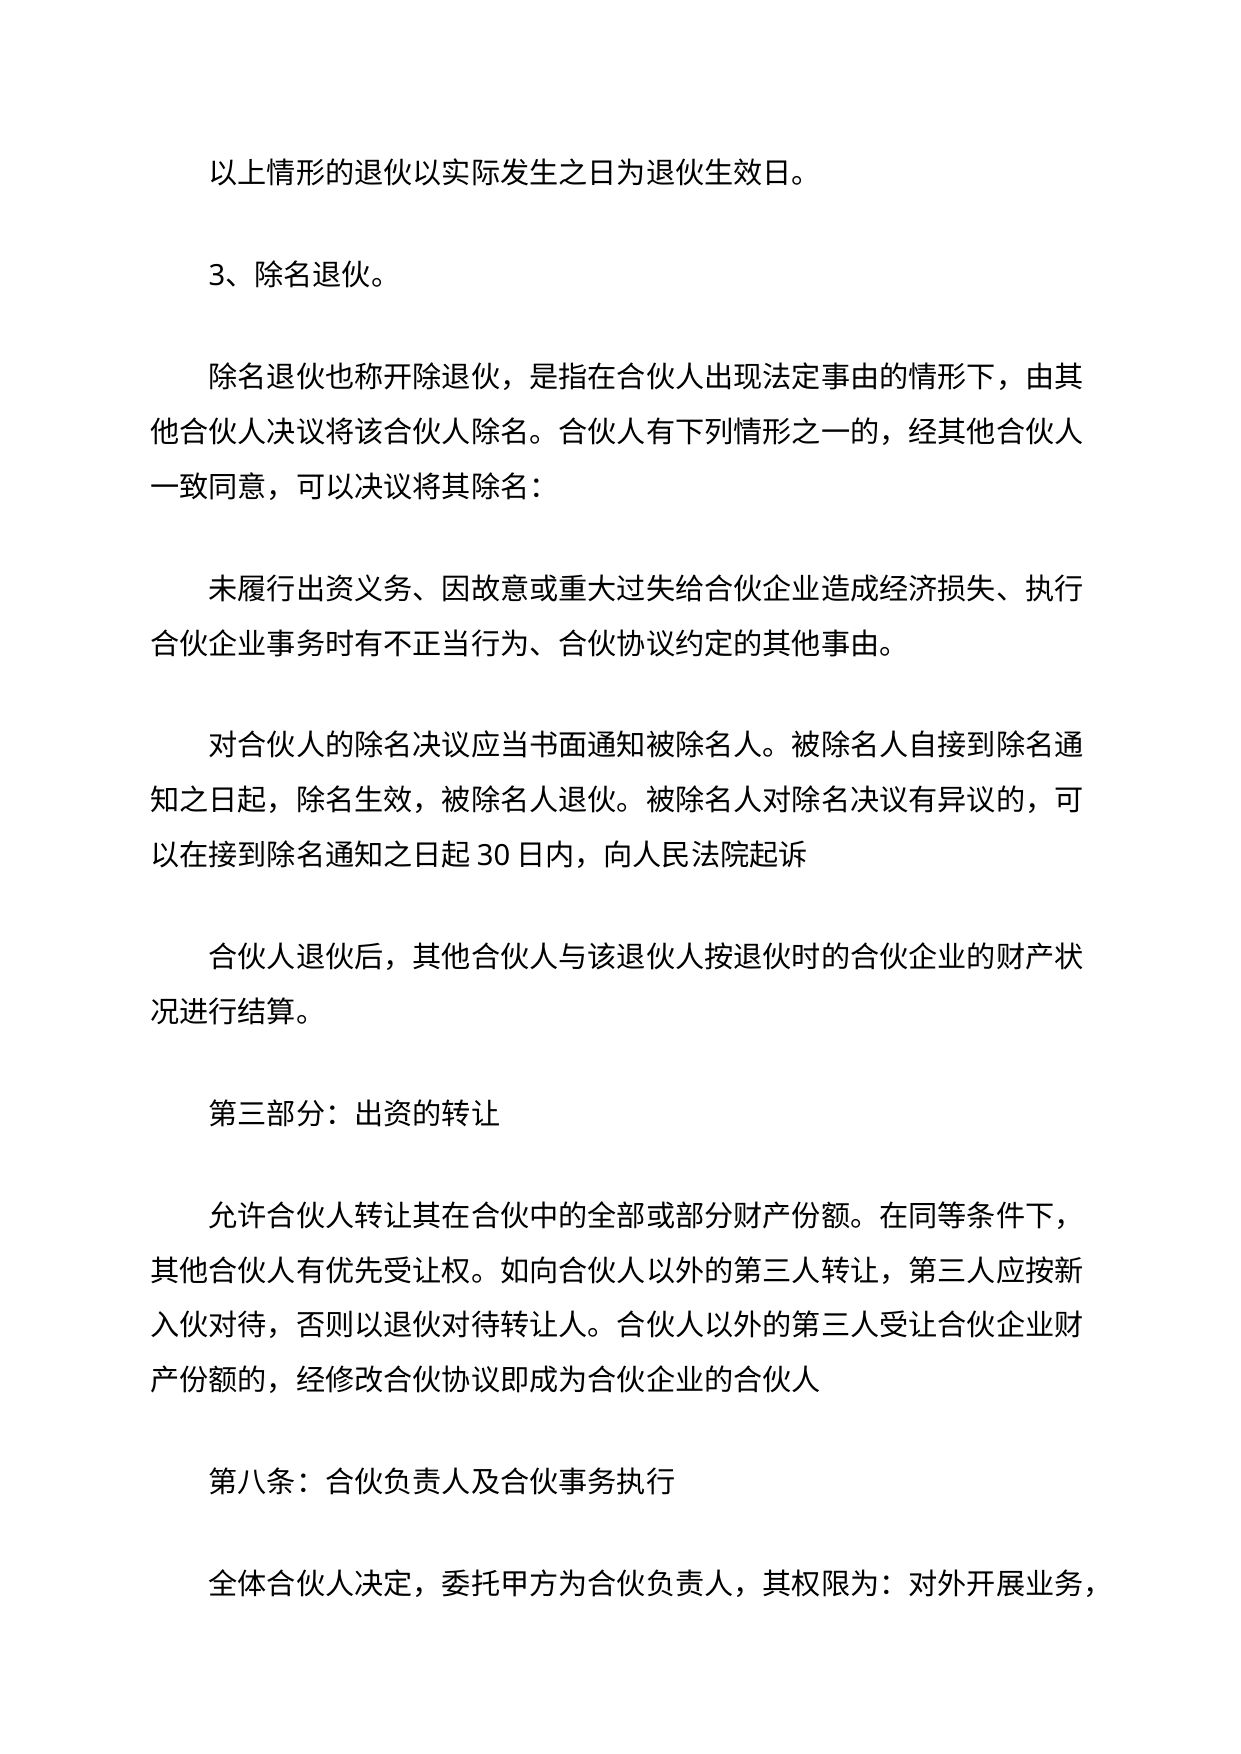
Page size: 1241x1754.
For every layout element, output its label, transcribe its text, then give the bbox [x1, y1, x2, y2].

text 除名退伙也称开除退伙，是指在合伙人出现法定事由的情形下，由其他合伙人决议将该合伙人除名。合伙人有下列情形之一的，经其他合伙人一致同意，可以决议将其除名： [150, 354, 1090, 506]
text 未履行出资义务、因故意或重大过失给合伙企业造成经济损失、执行合伙企业事务时有不正当行为、合伙协议约定的其他事由。 [150, 565, 1090, 662]
text 以上情形的退伙以实际发生之日为退伙生效日。 [150, 150, 1090, 192]
text 第八条：合伙负责人及合伙事务执行 [150, 1459, 1090, 1501]
text 允许合伙人转让其在合伙中的全部或部分财产份额。在同等条件下，其他合伙人有优先受让权。如向合伙人以外的第三人转让，第三人应按新入伙对待，否则以退伙对待转让人。合伙人以外的第三人受让合伙企业财产份额的，经修改合伙协议即成为合伙企业的合伙人 [150, 1192, 1090, 1399]
text 第三部分：出资的转让 [150, 1090, 1090, 1133]
text 合伙人退伙后，其他合伙人与该退伙人按退伙时的合伙企业的财产状况进行结算。 [150, 934, 1090, 1031]
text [150, 1560, 1090, 1603]
text 对合伙人的除名决议应当书面通知被除名人。被除名人自接到除名通知之日起，除名生效，被除名人退伙。被除名人对除名决议有异议的，可以在接到除名通知之日起30日内，向人民法院起诉 [150, 722, 1090, 874]
text 3、除名退伙。 [150, 252, 1090, 294]
